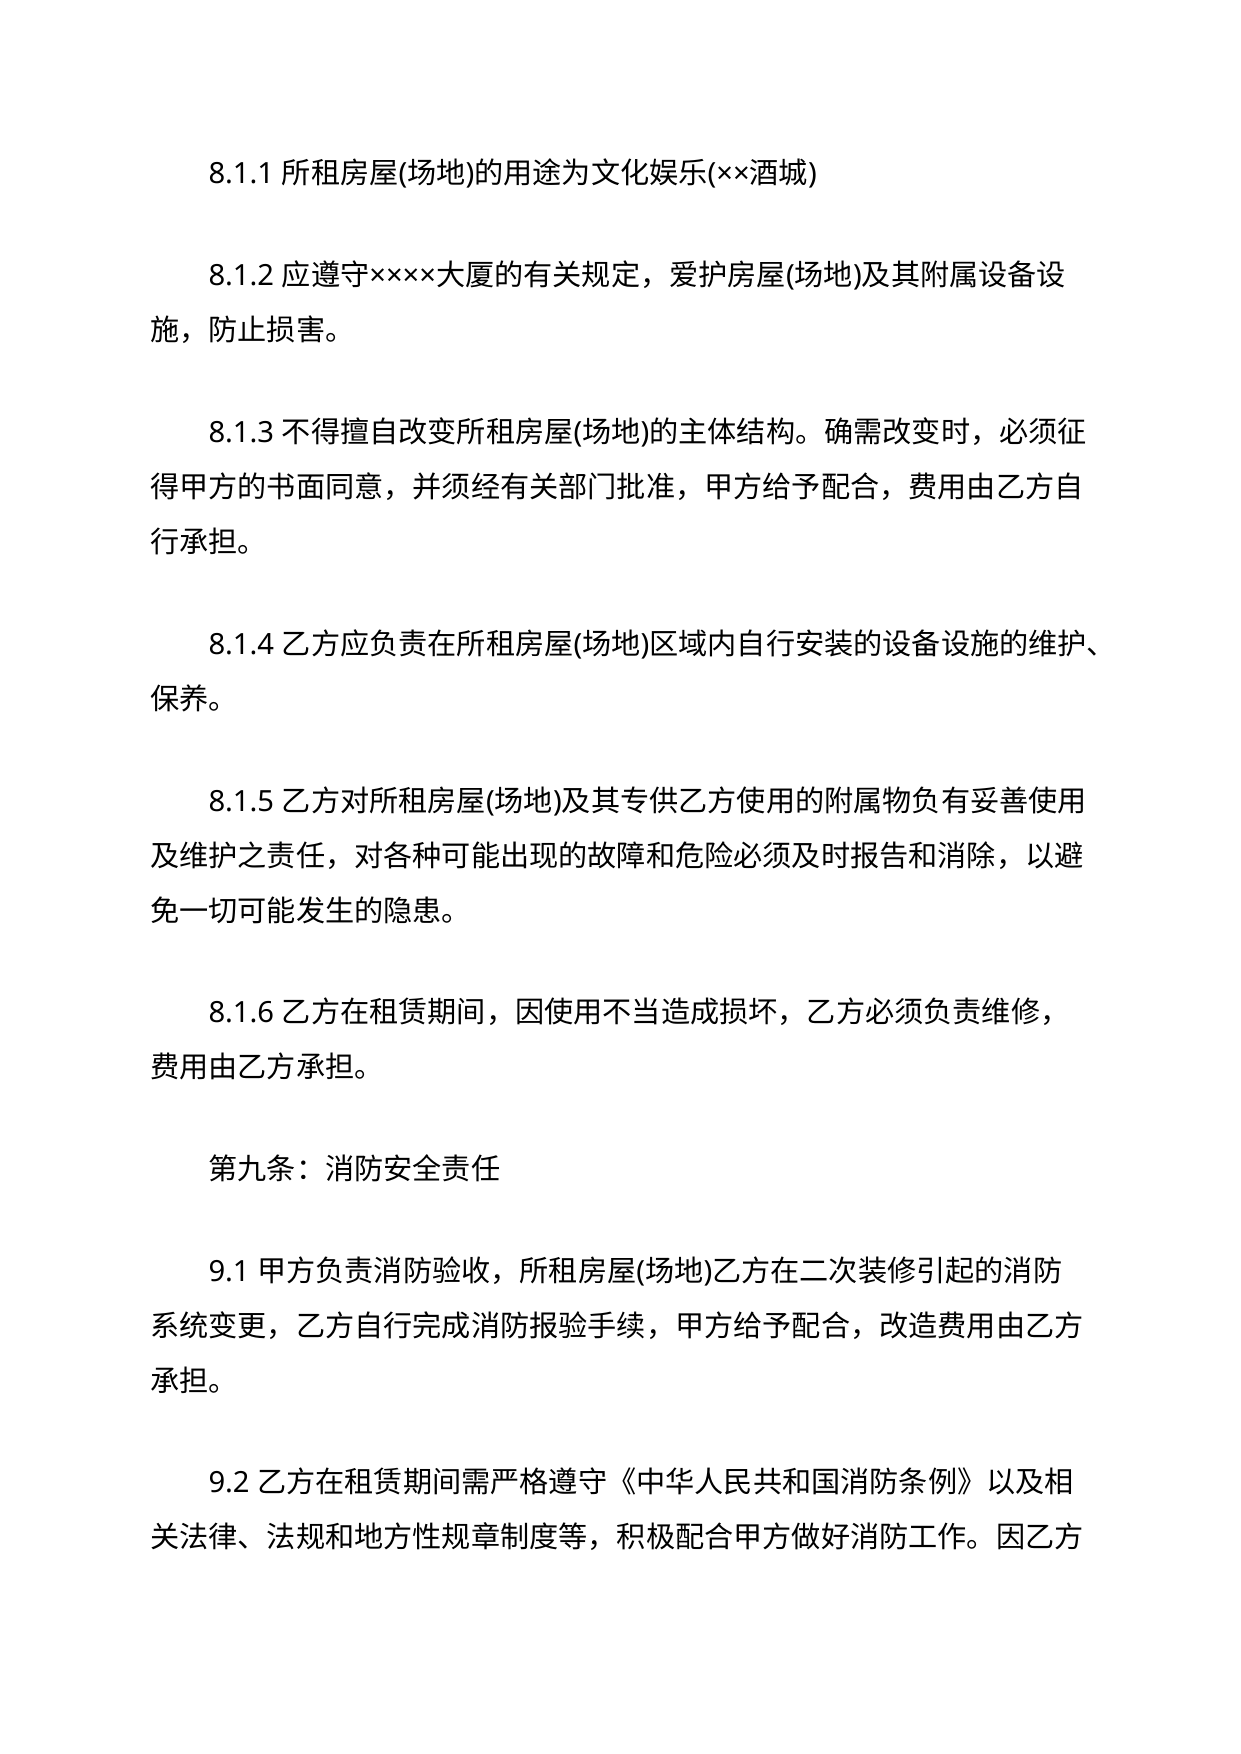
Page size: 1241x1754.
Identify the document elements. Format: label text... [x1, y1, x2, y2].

text 8.1.4 乙方应负责在所租房屋(场地)区域内自行安装的设备设施的维护、保养。 [150, 620, 1090, 718]
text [150, 1459, 1090, 1556]
text 8.1.5 乙方对所租房屋(场地)及其专供乙方使用的附属物负有妥善使用及维护之责任，对各种可能出现的故障和危险必须及时报告和消除，以避免一切可能发生的隐患。 [150, 777, 1090, 929]
text 8.1.6 乙方在租赁期间，因使用不当造成损坏，乙方必须负责维修，费用由乙方承担。 [150, 989, 1090, 1086]
text 第九条：消防安全责任 [150, 1146, 1090, 1188]
text 8.1.2 应遵守××××大厦的有关规定，爱护房屋(场地)及其附属设备设施，防止损害。 [150, 252, 1090, 349]
text 9.1 甲方负责消防验收，所租房屋(场地)乙方在二次装修引起的消防系统变更，乙方自行完成消防报验手续，甲方给予配合，改造费用由乙方承担。 [150, 1247, 1090, 1399]
text 8.1.1 所租房屋(场地)的用途为文化娱乐(××酒城) [150, 150, 1090, 192]
text 8.1.3 不得擅自改变所租房屋(场地)的主体结构。确需改变时，必须征得甲方的书面同意，并须经有关部门批准，甲方给予配合，费用由乙方自行承担。 [150, 409, 1090, 561]
